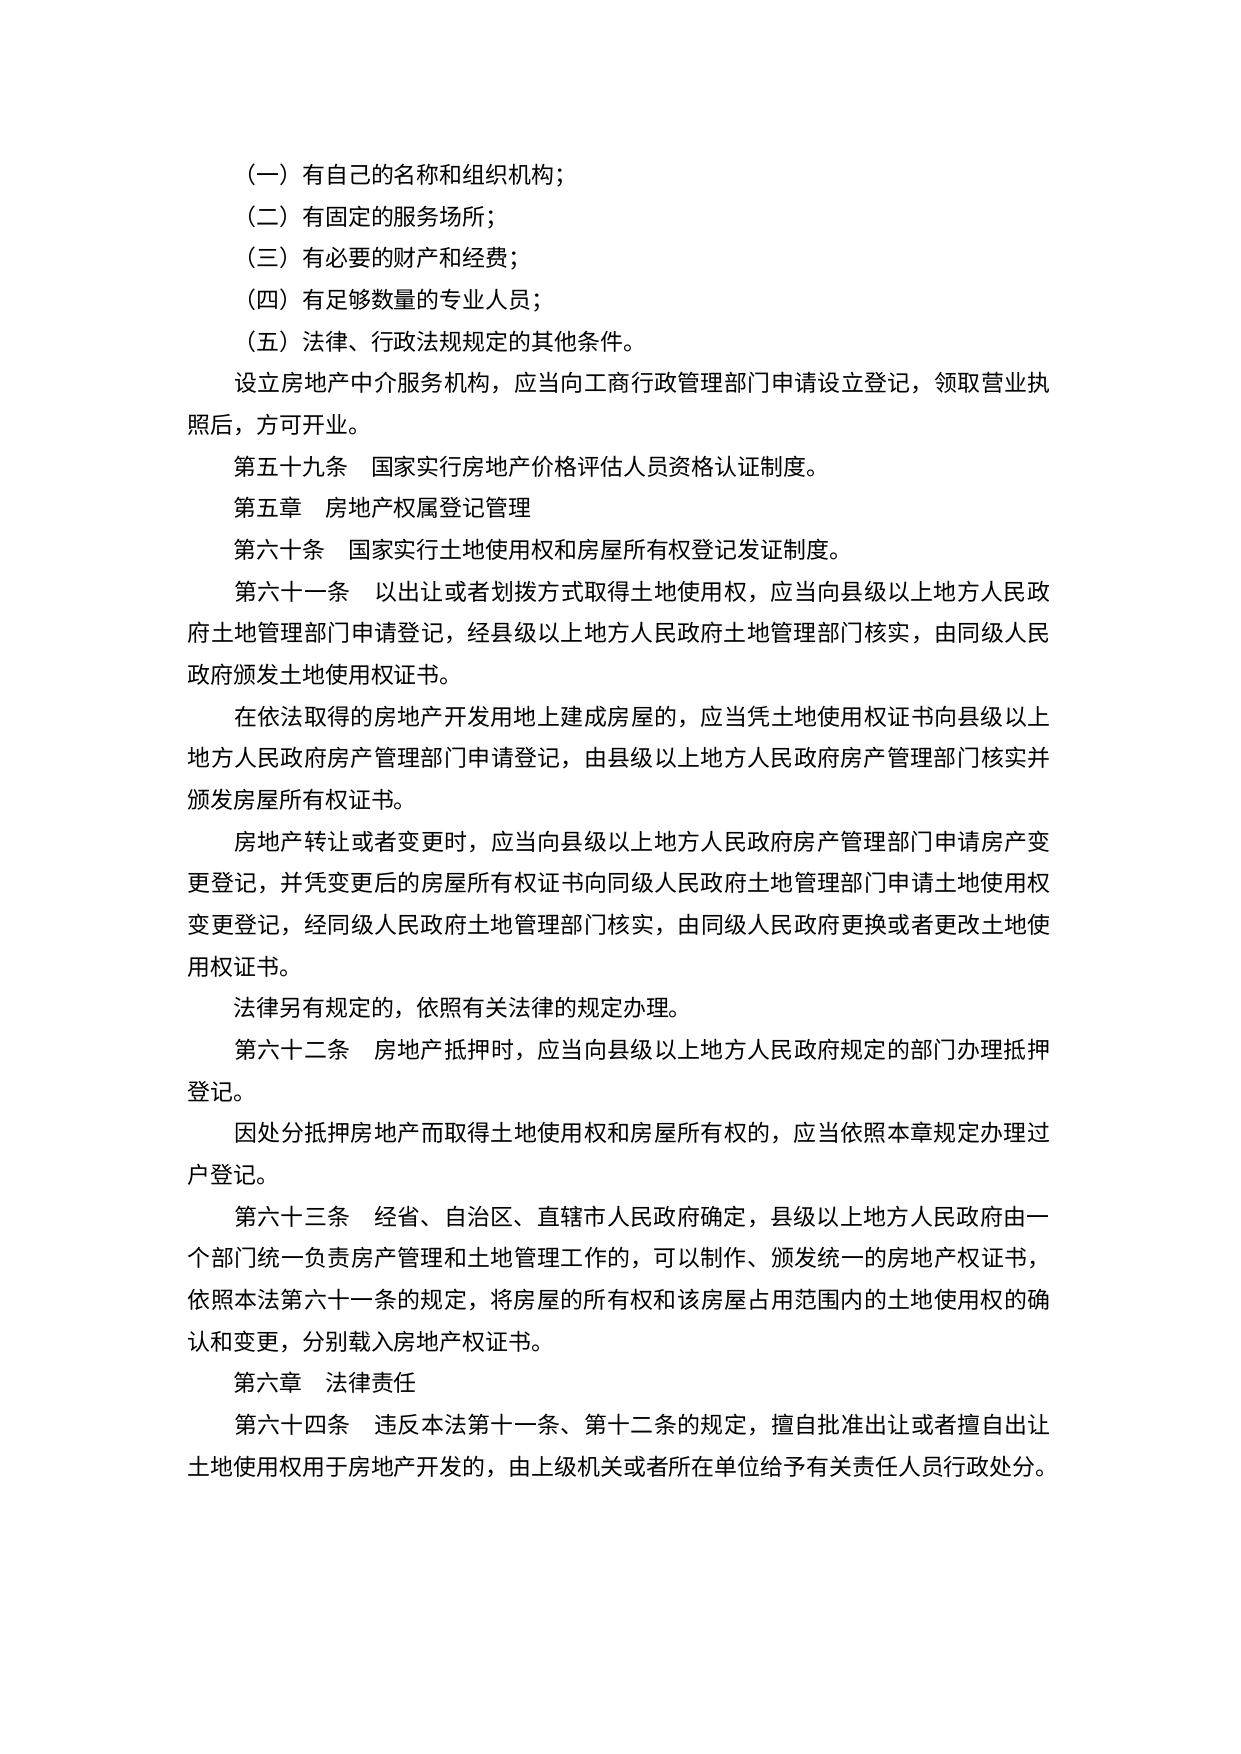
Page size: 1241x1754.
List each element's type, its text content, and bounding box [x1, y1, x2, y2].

text 因处分抵押房地产而取得土地使用权和房屋所有权的，应当依照本章规定办理过户登记。 [187, 1108, 1053, 1192]
text 设立房地产中介服务机构，应当向工商行政管理部门申请设立登记，领取营业执照后，方可开业。 [187, 358, 1053, 442]
text 第五十九条 国家实行房地产价格评估人员资格认证制度。 [187, 442, 1053, 483]
text 第五章 房地产权属登记管理 [187, 483, 1053, 525]
text 法律另有规定的，依照有关法律的规定办理。 [187, 983, 1053, 1025]
text 第六十一条 以出让或者划拨方式取得土地使用权，应当向县级以上地方人民政府土地管理部门申请登记，经县级以上地方人民政府土地管理部门核实，由同级人民政府颁发土地使用权证书。 [187, 567, 1053, 692]
text 第六十三条 经省、自治区、直辖市人民政府确定，县级以上地方人民政府由一个部门统一负责房产管理和土地管理工作的，可以制作、颁发统一的房地产权证书，依照本法第六十一条的规定，将房屋的所有权和该房屋占用范围内的土地使用权的确认和变更，分别载入房地产权证书。 [187, 1192, 1053, 1358]
text 在依法取得的房地产开发用地上建成房屋的，应当凭土地使用权证书向县级以上地方人民政府房产管理部门申请登记，由县级以上地方人民政府房产管理部门核实并颁发房屋所有权证书。 [187, 692, 1053, 817]
text （三）有必要的财产和经费； [187, 233, 1053, 275]
text （一）有自己的名称和组织机构； [187, 150, 1053, 192]
text 房地产转让或者变更时，应当向县级以上地方人民政府房产管理部门申请房产变更登记，并凭变更后的房屋所有权证书向同级人民政府土地管理部门申请土地使用权变更登记，经同级人民政府土地管理部门核实，由同级人民政府更换或者更改土地使用权证书。 [187, 817, 1053, 983]
text 第六章 法律责任 [187, 1358, 1053, 1400]
text 第六十条 国家实行土地使用权和房屋所有权登记发证制度。 [187, 525, 1053, 567]
text 第六十四条 违反本法第十一条、第十二条的规定，擅自批准出让或者擅自出让土地使用权用于房地产开发的，由上级机关或者所在单位给予有关责任人员行政处分。 [187, 1400, 1053, 1483]
text 第六十二条 房地产抵押时，应当向县级以上地方人民政府规定的部门办理抵押登记。 [187, 1025, 1053, 1108]
text （二）有固定的服务场所； [187, 192, 1053, 233]
text （四）有足够数量的专业人员； [187, 275, 1053, 317]
text （五）法律、行政法规规定的其他条件。 [187, 317, 1053, 358]
